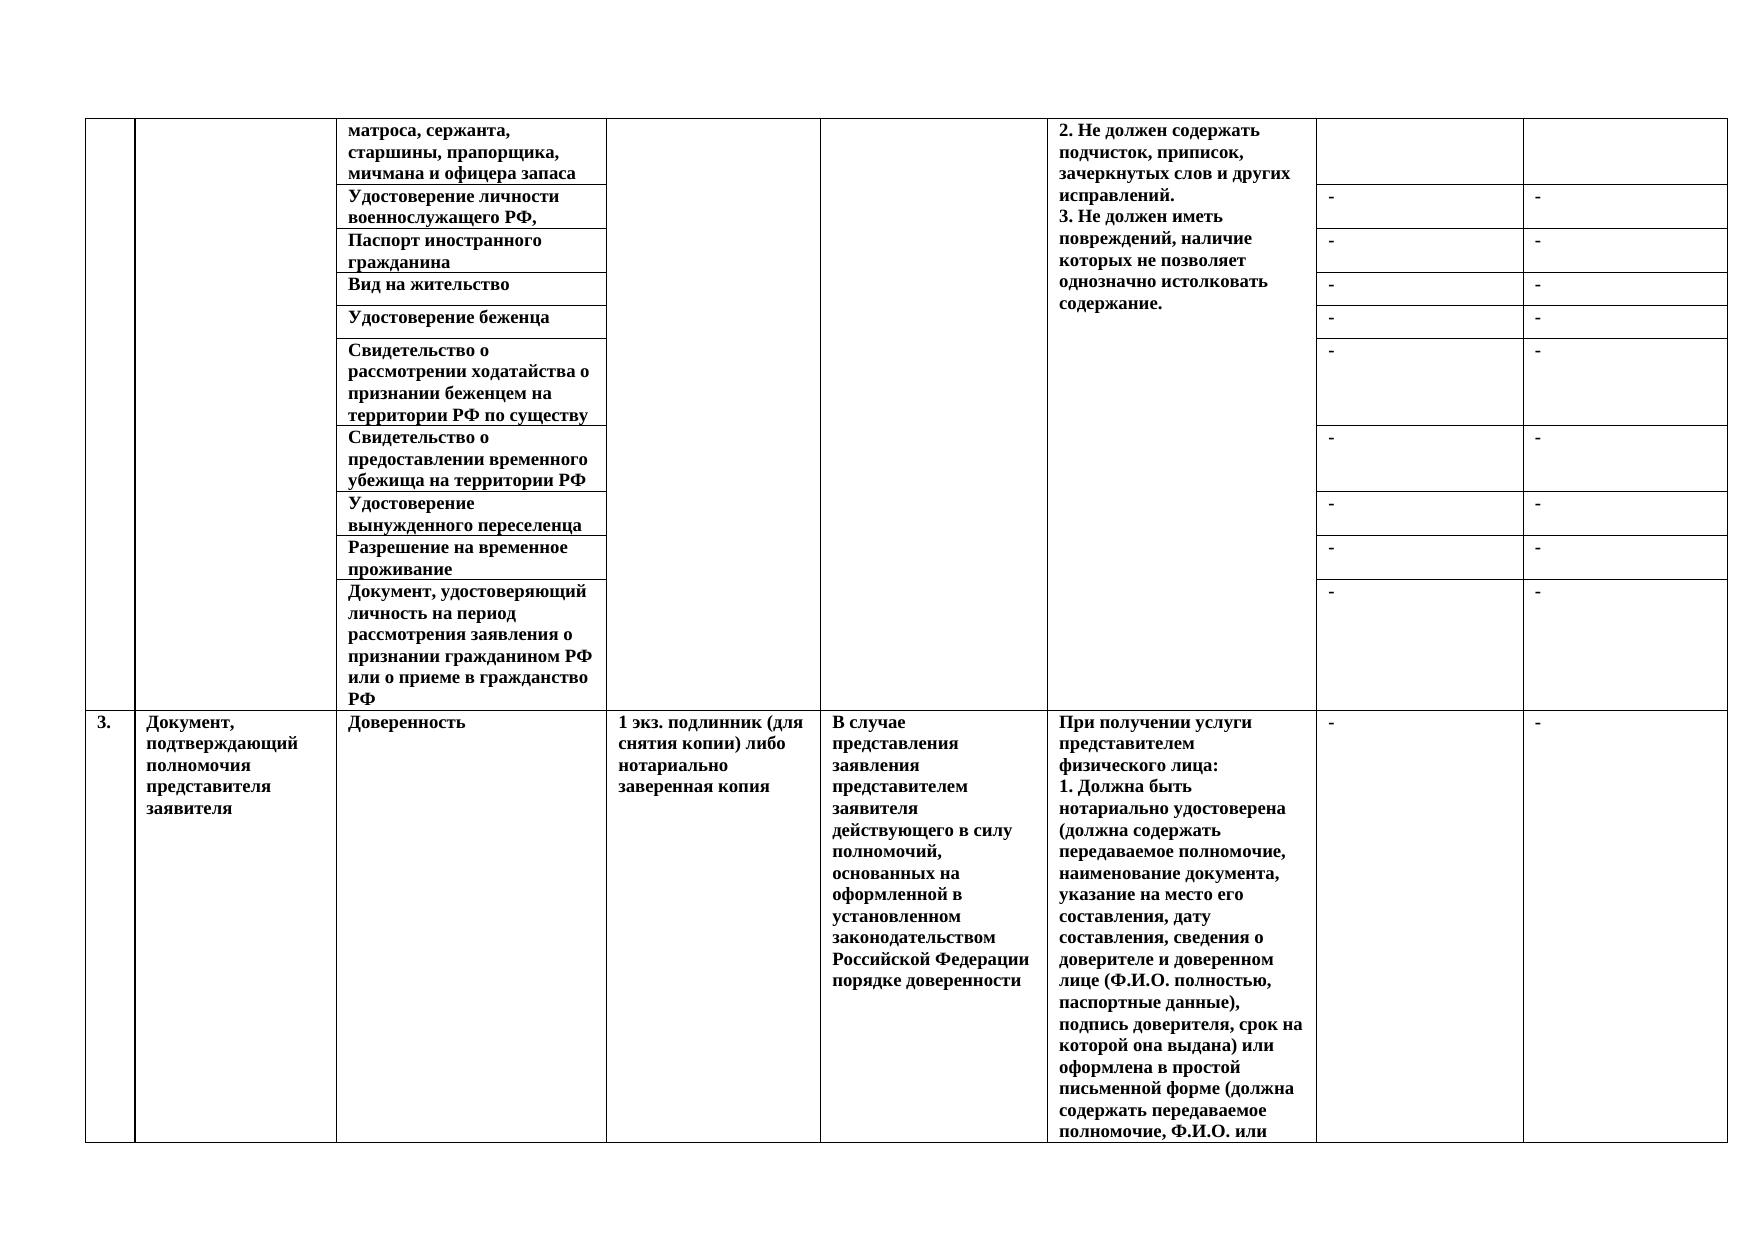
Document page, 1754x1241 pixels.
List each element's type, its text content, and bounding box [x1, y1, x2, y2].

table_cell - [1317, 273, 1523, 305]
table_cell Удостоверение личности военнослужащего РФ, [337, 185, 606, 228]
table_cell - [1524, 536, 1727, 579]
table_cell - [1317, 306, 1523, 338]
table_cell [1048, 711, 1316, 1142]
table_cell - [1524, 580, 1727, 709]
table_cell - [1524, 426, 1727, 491]
table_cell Разрешение на временное проживание [337, 536, 606, 579]
table_cell - [1317, 229, 1523, 272]
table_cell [821, 711, 1047, 1142]
table_cell - [1524, 273, 1727, 305]
table_cell - [1524, 711, 1727, 1142]
table_cell - [1317, 119, 1523, 184]
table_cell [607, 711, 820, 1142]
table_cell Свидетельство о рассмотрении ходатайства о признании беженцем на территории РФ по существу [337, 339, 606, 425]
table_cell - [1317, 426, 1523, 491]
table_cell - [1524, 492, 1727, 535]
table_cell - [1524, 119, 1727, 184]
table_cell - [1317, 536, 1523, 579]
table_cell - [1317, 580, 1523, 709]
table_cell Вид на жительство [337, 273, 606, 305]
table_cell - [1317, 185, 1523, 228]
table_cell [337, 119, 606, 184]
table_cell - [1317, 339, 1523, 425]
table_cell Паспорт иностранного гражданина [337, 229, 606, 272]
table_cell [136, 711, 336, 1142]
table_cell Свидетельство о предоставлении временного убежища на территории РФ [337, 426, 606, 491]
table_cell Документ, удостоверяющий личность на период рассмотрения заявления о признании гражданином РФ или о приеме в гражданство РФ [337, 580, 606, 709]
table_cell - [1317, 711, 1523, 1142]
table_cell - [1317, 492, 1523, 535]
table_cell Удостоверение беженца [337, 306, 606, 338]
table_cell - [1524, 229, 1727, 272]
table_cell - [1524, 339, 1727, 425]
table_cell - [1524, 306, 1727, 338]
table_cell Доверенность [337, 711, 606, 1142]
table_cell Удостоверение вынужденного переселенца [337, 492, 606, 535]
table_cell 3. [86, 711, 134, 1142]
table_cell - [1524, 185, 1727, 228]
